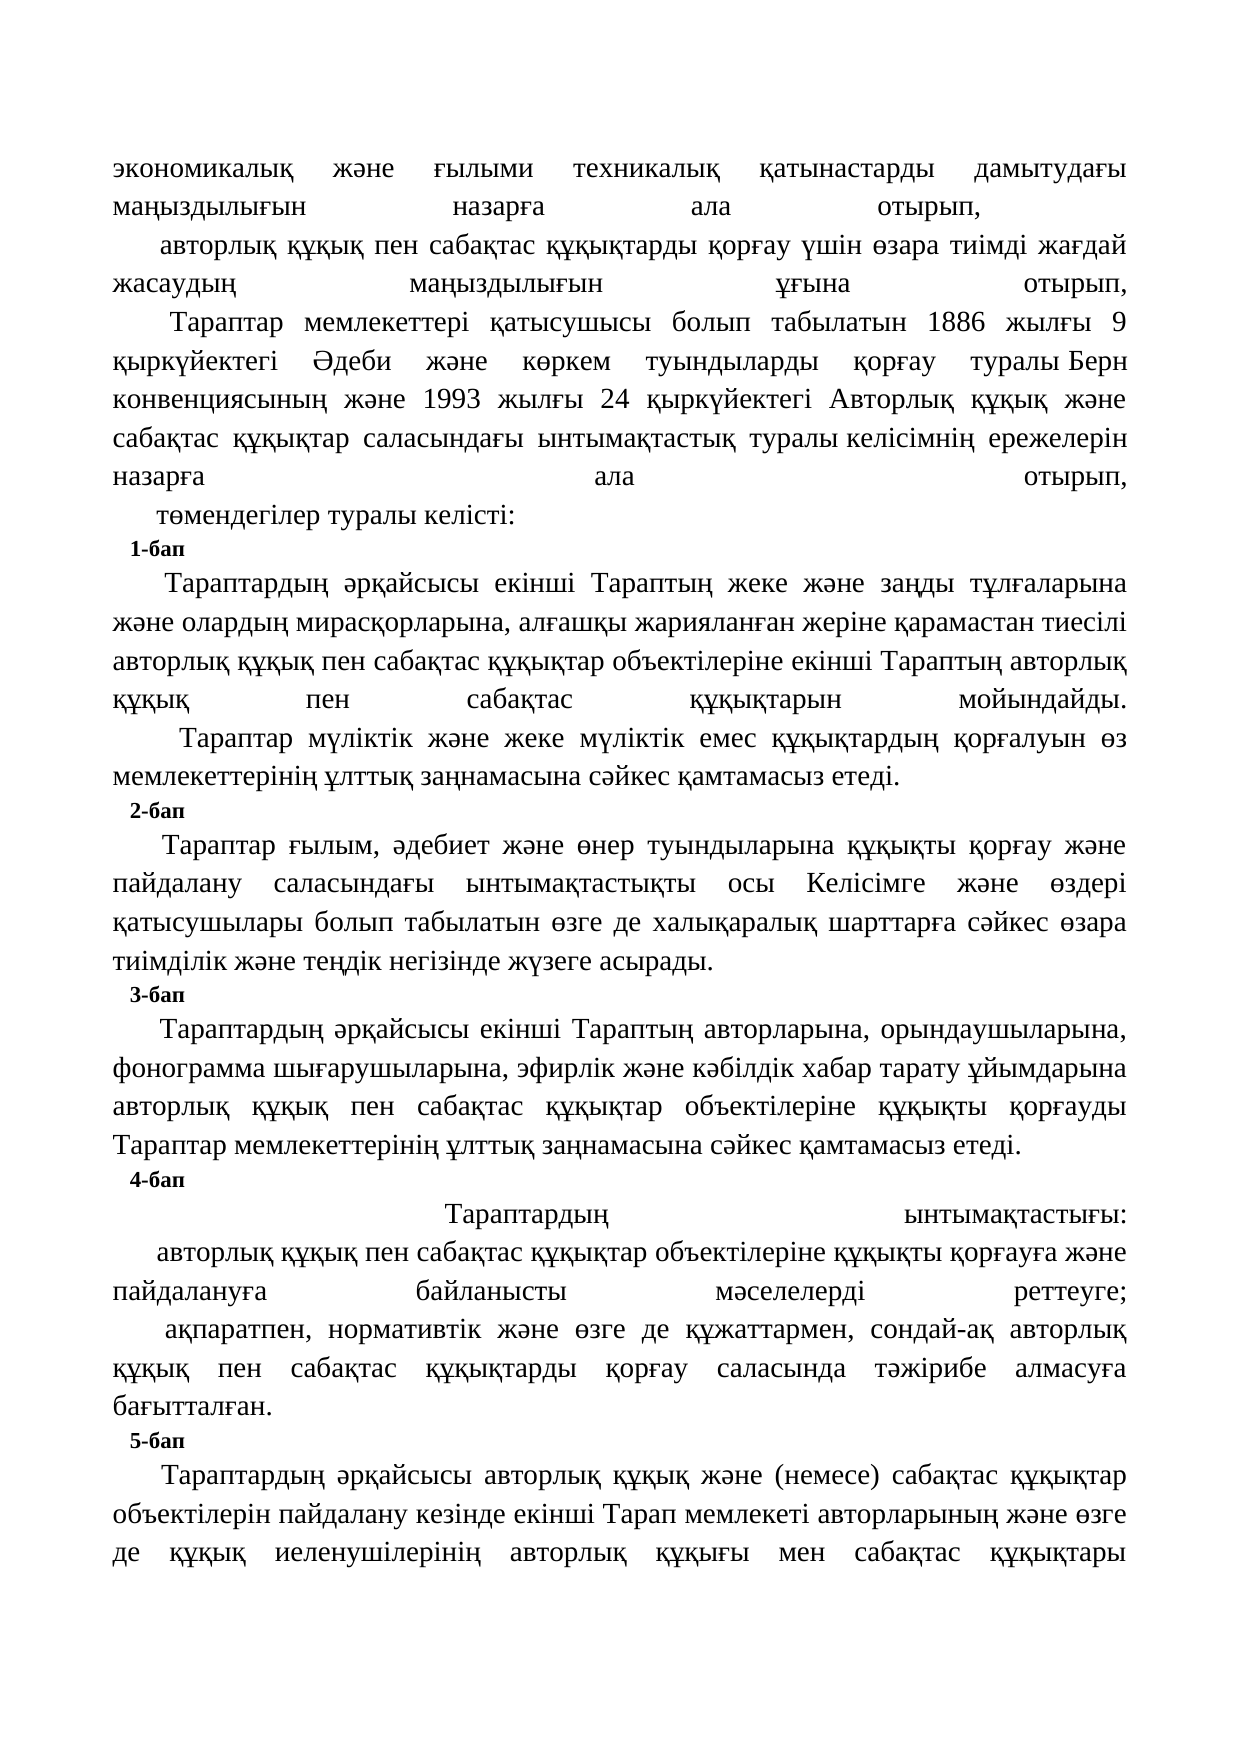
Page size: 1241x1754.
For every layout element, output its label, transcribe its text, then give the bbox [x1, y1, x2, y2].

text Тараптардың ынтымақтастығы: авторлық құқық пен сабақтас құқықтар объектілеріне құқықты қорғауға және пайдалануға байланысты мәселелерді реттеуге; ақпаратпен, нормативтік және өзге де құжаттармен, сондай-ақ авторлық құқық пен сабақтас құқықтарды қорғау саласында тәжірибе алмасуға бағытталған. [112, 1196, 1128, 1422]
text Тараптардың әрқайсысы екінші Тараптың жеке және заңды тұлғаларына және олардың мирасқорларына, алғашқы жарияланған жеріне қарамастан тиесілі авторлық құқық пен сабақтас құқықтар объектілеріне екінші Тараптың авторлық құқық пен сабақтас құқықтарын мойындайды. Тараптар мүліктік және жеке мүліктік емес құқықтардың қорғалуын өз мемлекеттерінің ұлттық заңнамасына сәйкес қамтамасыз етеді. [112, 566, 1128, 792]
text 2-бап [112, 797, 1128, 823]
text Тараптардың әрқайсысы екінші Тараптың авторларына, орындаушыларына, фонограмма шығарушыларына, эфирлік және кәбілдік хабар тарату ұйымдарына авторлық құқық пен сабақтас құқықтар объектілеріне құқықты қорғауды Тараптар мемлекеттерінің ұлттық заңнамасына сәйкес қамтамасыз етеді. [112, 1011, 1128, 1161]
text 4-бап [112, 1166, 1128, 1192]
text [112, 150, 1128, 530]
text 1-бап [112, 535, 1128, 562]
text 5-бап [112, 1427, 1128, 1453]
text Тараптар ғылым, әдебиет және өнер туындыларына құқықты қорғау және пайдалану саласындағы ынтымақтастықты осы Келiсiмге және өздері қатысушылары болып табылатын өзге де халықаралық шарттарға сәйкес өзара тиiмдiлiк және теңдік негізінде жүзеге асырады. [112, 827, 1128, 976]
text 3-бап [112, 981, 1128, 1008]
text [112, 1457, 1128, 1568]
